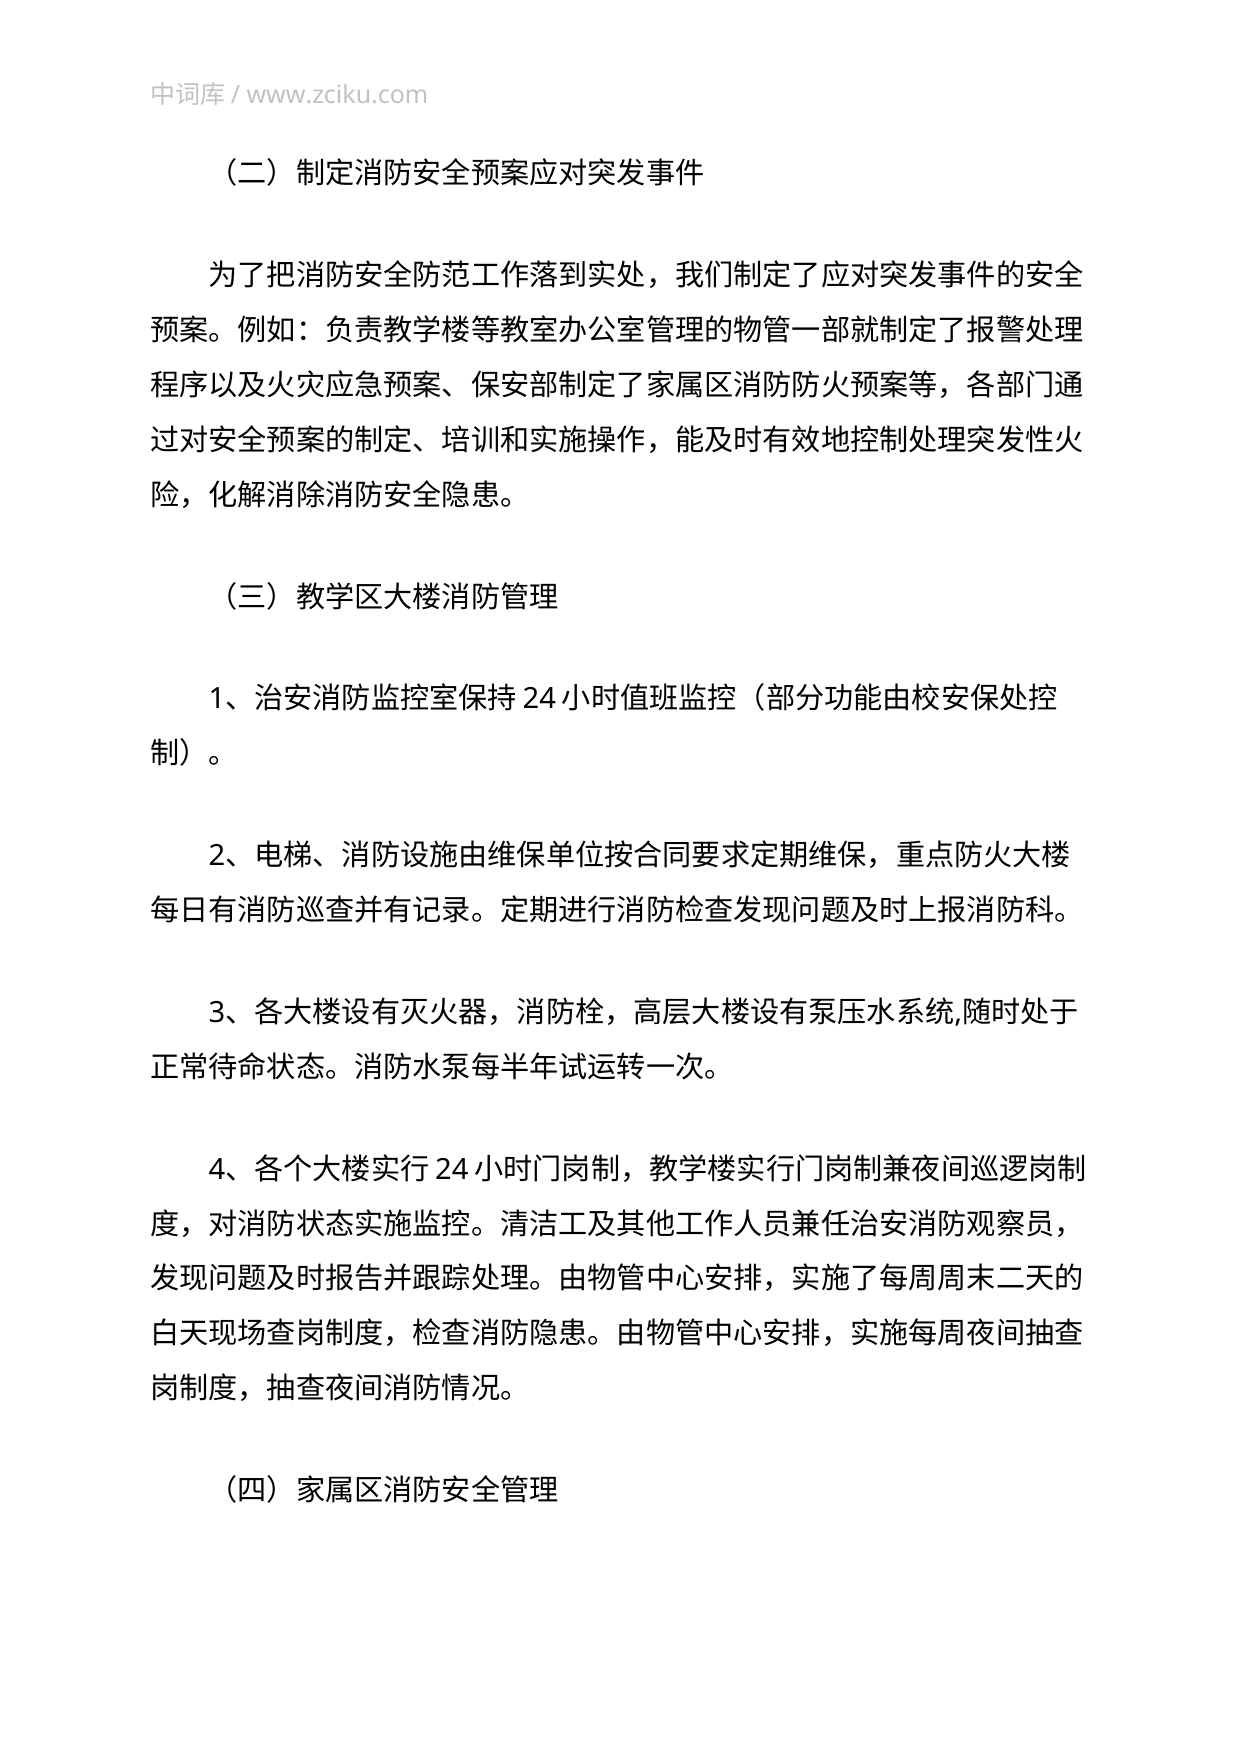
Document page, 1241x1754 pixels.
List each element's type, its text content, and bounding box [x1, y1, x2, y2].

text 2、电梯、消防设施由维保单位按合同要求定期维保，重点防火大楼每日有消防巡查并有记录。定期进行消防检查发现问题及时上报消防科。 [150, 832, 1090, 929]
text 3、各大楼设有灭火器，消防栓，高层大楼设有泵压水系统,随时处于正常待命状态。消防水泵每半年试运转一次。 [150, 988, 1090, 1086]
text （四）家属区消防安全管理 [150, 1467, 1090, 1509]
text （三）教学区大楼消防管理 [150, 573, 1090, 615]
text （二）制定消防安全预案应对突发事件 [150, 150, 1090, 192]
text 1、治安消防监控室保持24小时值班监控（部分功能由校安保处控制）。 [150, 675, 1090, 772]
text 为了把消防安全防范工作落到实处，我们制定了应对突发事件的安全预案。例如：负责教学楼等教室办公室管理的物管一部就制定了报警处理程序以及火灾应急预案、保安部制定了家属区消防防火预案等，各部门通过对安全预案的制定、培训和实施操作，能及时有效地控制处理突发性火险，化解消除消防安全隐患。 [150, 252, 1090, 514]
text 4、各个大楼实行24小时门岗制，教学楼实行门岗制兼夜间巡逻岗制度，对消防状态实施监控。清洁工及其他工作人员兼任治安消防观察员，发现问题及时报告并跟踪处理。由物管中心安排，实施了每周周末二天的白天现场查岗制度，检查消防隐患。由物管中心安排，实施每周夜间抽查岗制度，抽查夜间消防情况。 [150, 1145, 1090, 1407]
